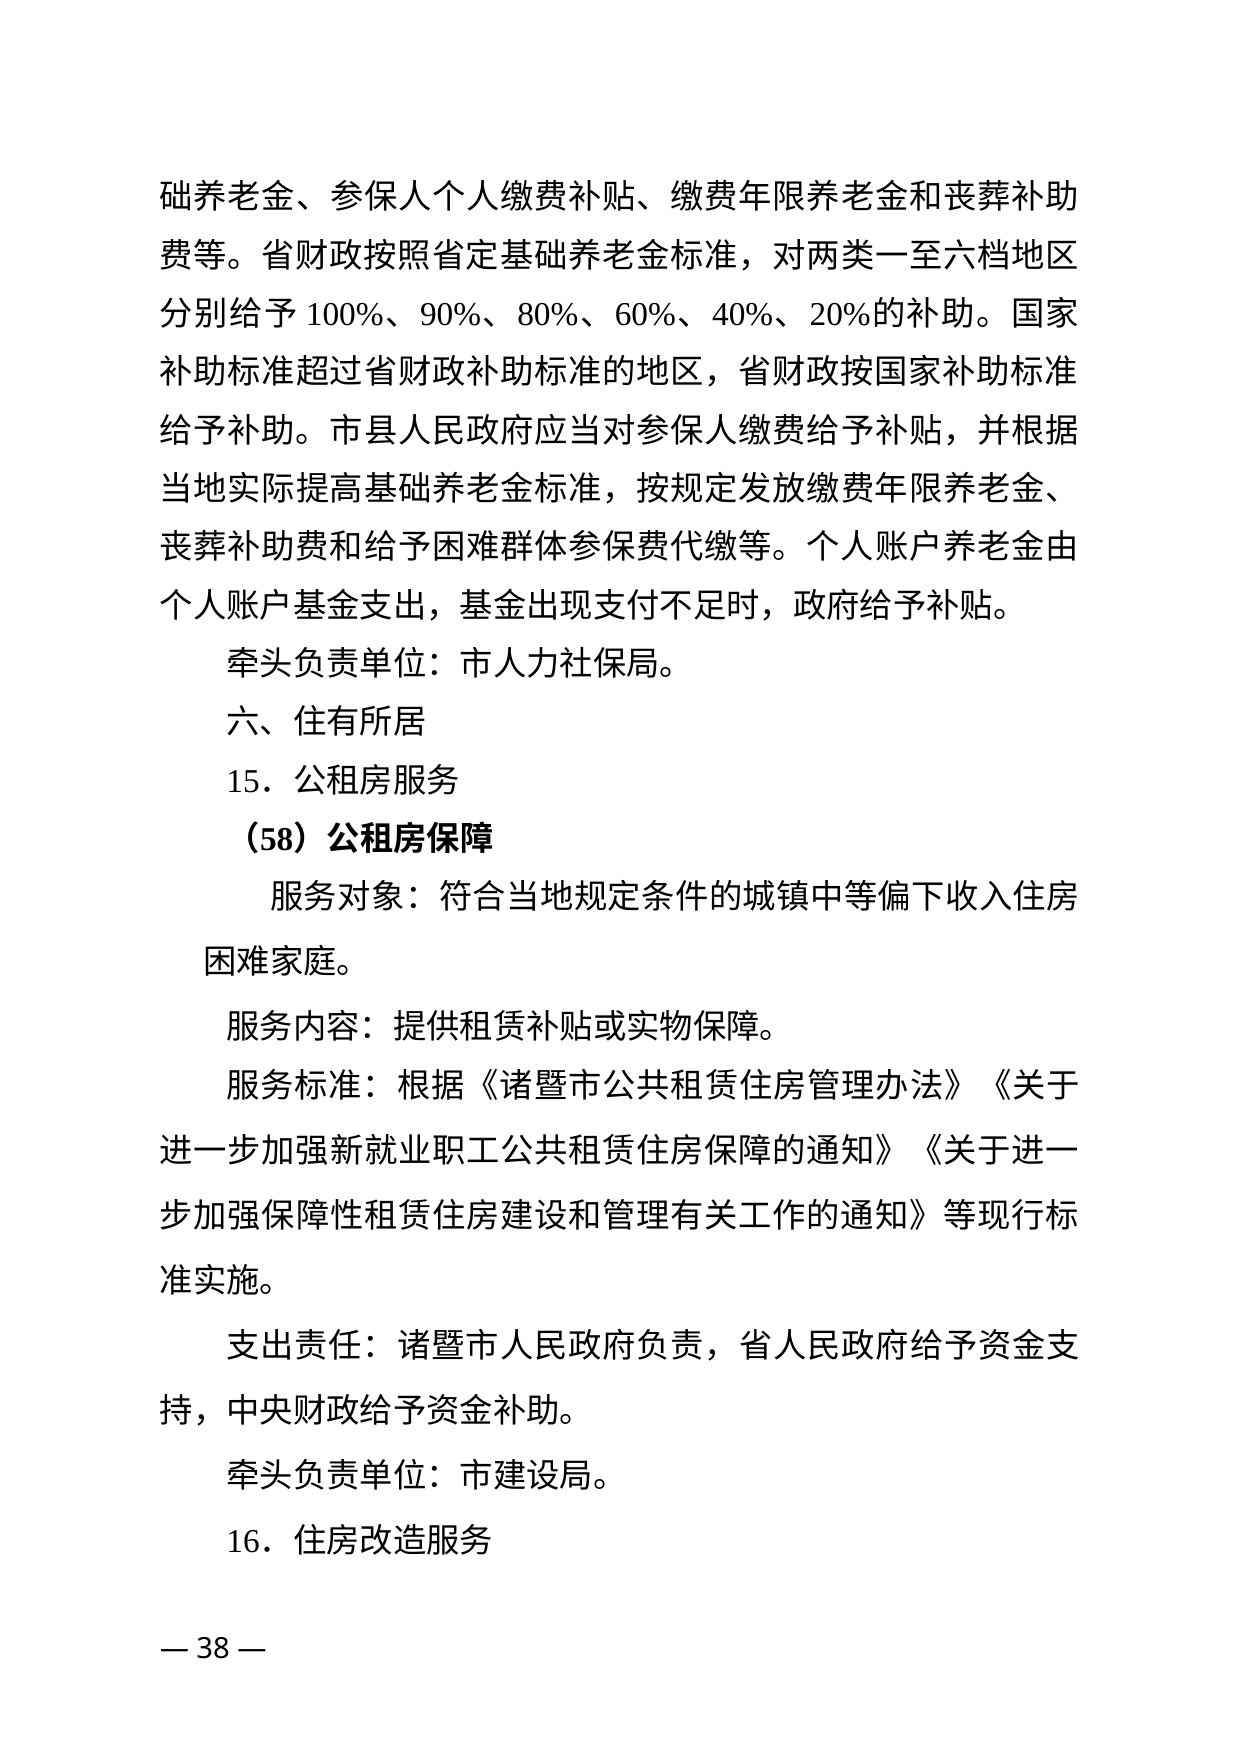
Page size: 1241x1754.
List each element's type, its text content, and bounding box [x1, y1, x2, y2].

text （58）公租房保障 [159, 804, 1081, 862]
text 服务对象：符合当地规定条件的城镇中等偏下收入住房困难家庭。 [203, 862, 1081, 992]
text 服务内容：提供租赁补贴或实物保障。 [159, 992, 1081, 1050]
text 牵头负责单位：市人力社保局。 [159, 629, 1081, 687]
text 16．住房改造服务 [159, 1505, 1081, 1564]
text 支出责任：诸暨市人民政府负责，省人民政府给予资金支持，中央财政给予资金补助。 [159, 1310, 1081, 1440]
text 牵头负责单位：市建设局。 [159, 1440, 1081, 1505]
text 服务标准：根据《诸暨市公共租赁住房管理办法》《关于进一步加强新就业职工公共租赁住房保障的通知》《关于进一步加强保障性租赁住房建设和管理有关工作的通知》等现行标准实施。 [159, 1050, 1081, 1310]
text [159, 162, 1081, 629]
text 六、住有所居 [159, 687, 1081, 745]
text 15．公租房服务 [159, 745, 1081, 804]
